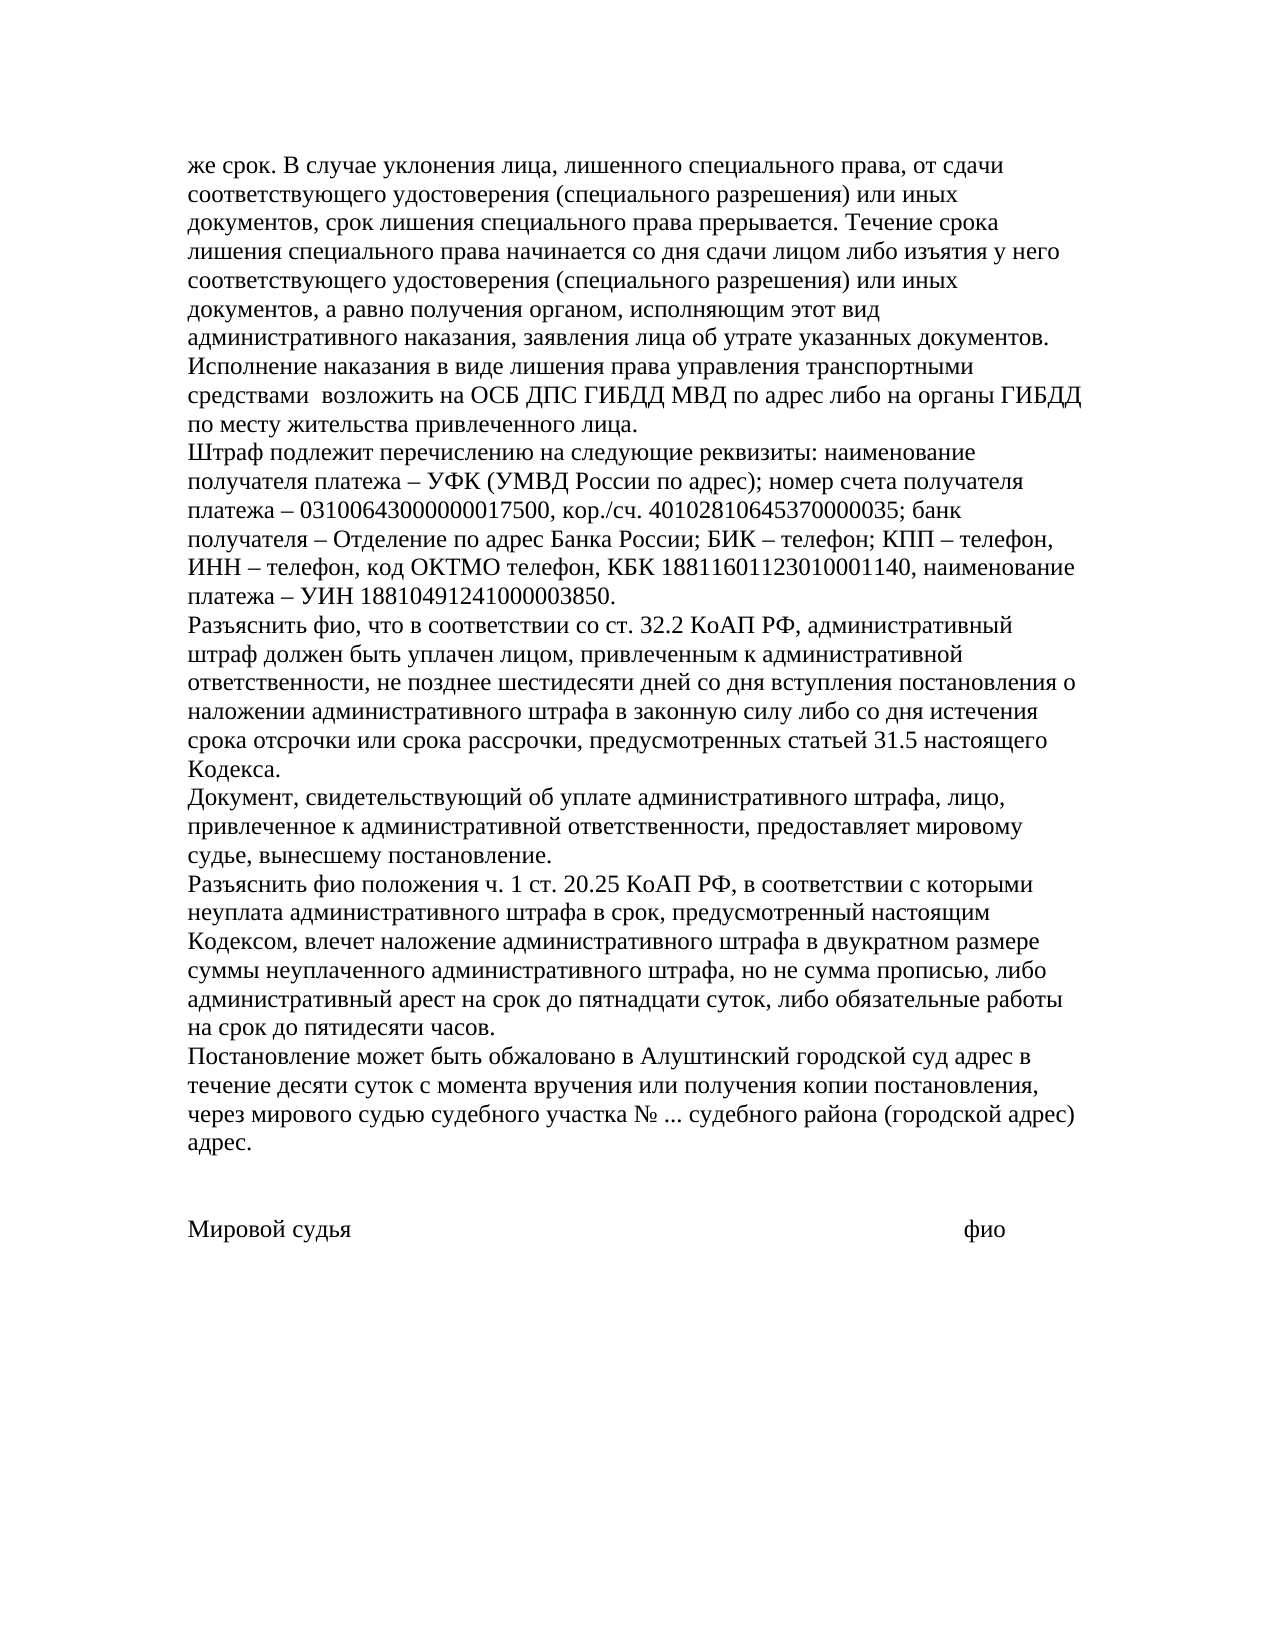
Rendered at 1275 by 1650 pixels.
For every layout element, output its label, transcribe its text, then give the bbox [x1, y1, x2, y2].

text Разъяснить фио положения ч. 1 ст. 20.25 КоАП РФ, в соответствии с которыми неуплата административного штрафа в срок, предусмотренный настоящим Кодексом, влечет наложение административного штрафа в двукратном размере суммы неуплаченного административного штрафа, но не сумма прописью, либо административный арест на срок до пятнадцати суток, либо обязательные работы на срок до пятидесяти часов. [187, 869, 1087, 1041]
text Исполнение наказания в виде лишения права управления транспортными средствами возложить на ОСБ ДПС ГИБДД МВД по адрес либо на органы ГИБДД по месту жительства привлеченного лица. [187, 351, 1087, 437]
text Постановление может быть обжаловано в Алуштинский городской суд адрес в течение десяти суток с момента вручения или получения копии постановления, через мирового судью судебного участка № ... судебного района (городской адрес) адрес. [187, 1041, 1087, 1156]
text Разъяснить фио, что в соответствии со ст. 32.2 КоАП РФ, административный штраф должен быть уплачен лицом, привлеченным к административной ответственности, не позднее шестидесяти дней со дня вступления постановления о наложении административного штрафа в законную силу либо со дня истечения срока отсрочки или срока рассрочки, предусмотренных статьей 31.5 настоящего Кодекса. [187, 610, 1087, 782]
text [187, 150, 1087, 351]
text Документ, свидетельствующий об уплате административного штрафа, лицо, привлеченное к административной ответственности, предоставляет мировому судье, вынесшему постановление. [187, 782, 1087, 869]
text Мировой судья фио [187, 1214, 1087, 1242]
text Штраф подлежит перечислению на следующие реквизиты: наименование получателя платежа – УФК (УМВД России по адрес); номер счета получателя платежа – 03100643000000017500, кор./сч. 40102810645370000035; банк получателя – Отделение по адрес Банка России; БИК – телефон; КПП – телефон, ИНН – телефон, код ОКТМО телефон, КБК 18811601123010001140, наименование платежа – УИН 18810491241000003850. [187, 437, 1087, 610]
